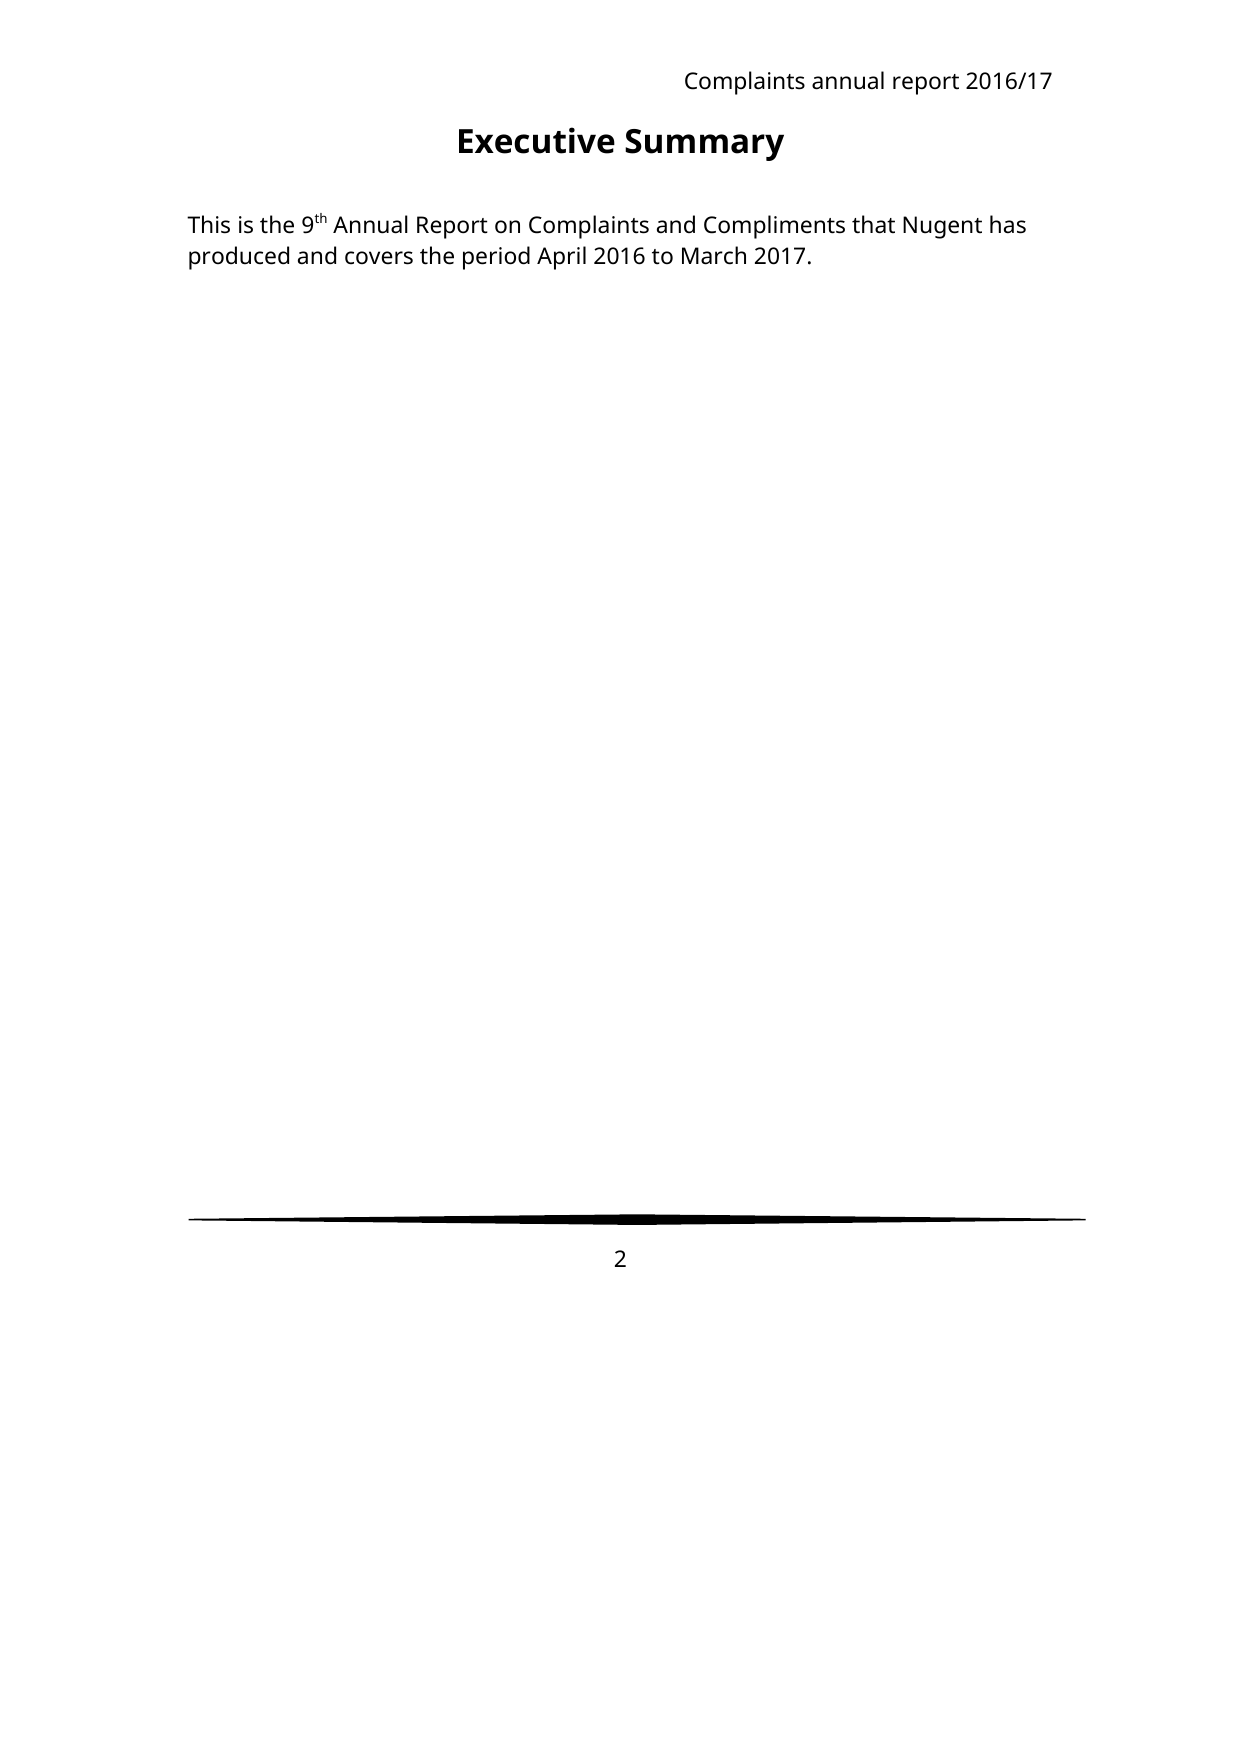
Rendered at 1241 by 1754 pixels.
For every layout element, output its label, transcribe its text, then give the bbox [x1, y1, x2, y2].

text This is the 9th Annual Report on Complaints and Compliments that Nugent has produced and covers the period April 2016 to March 2017. [187, 209, 1053, 271]
text Executive Summary [187, 118, 1053, 163]
